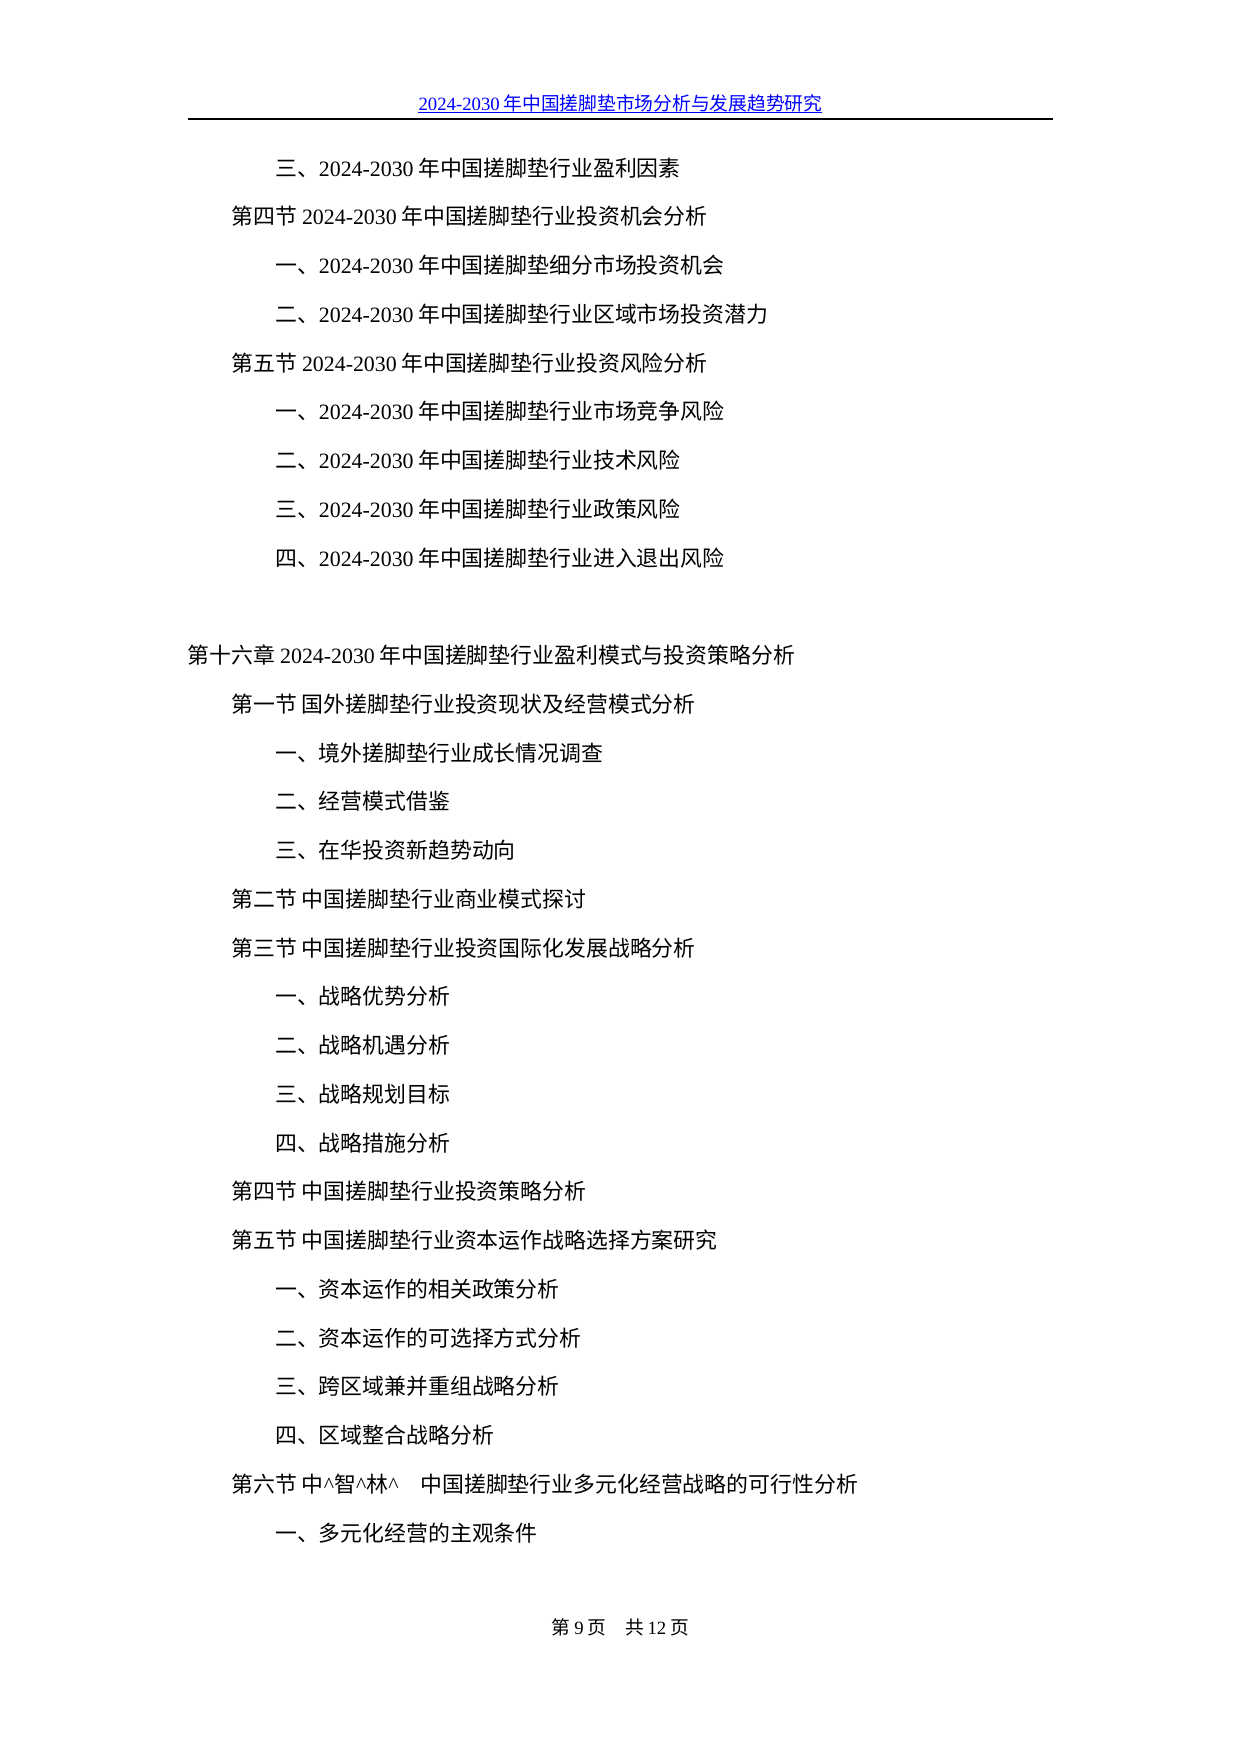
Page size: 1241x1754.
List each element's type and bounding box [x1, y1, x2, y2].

text [187, 150, 1053, 1548]
